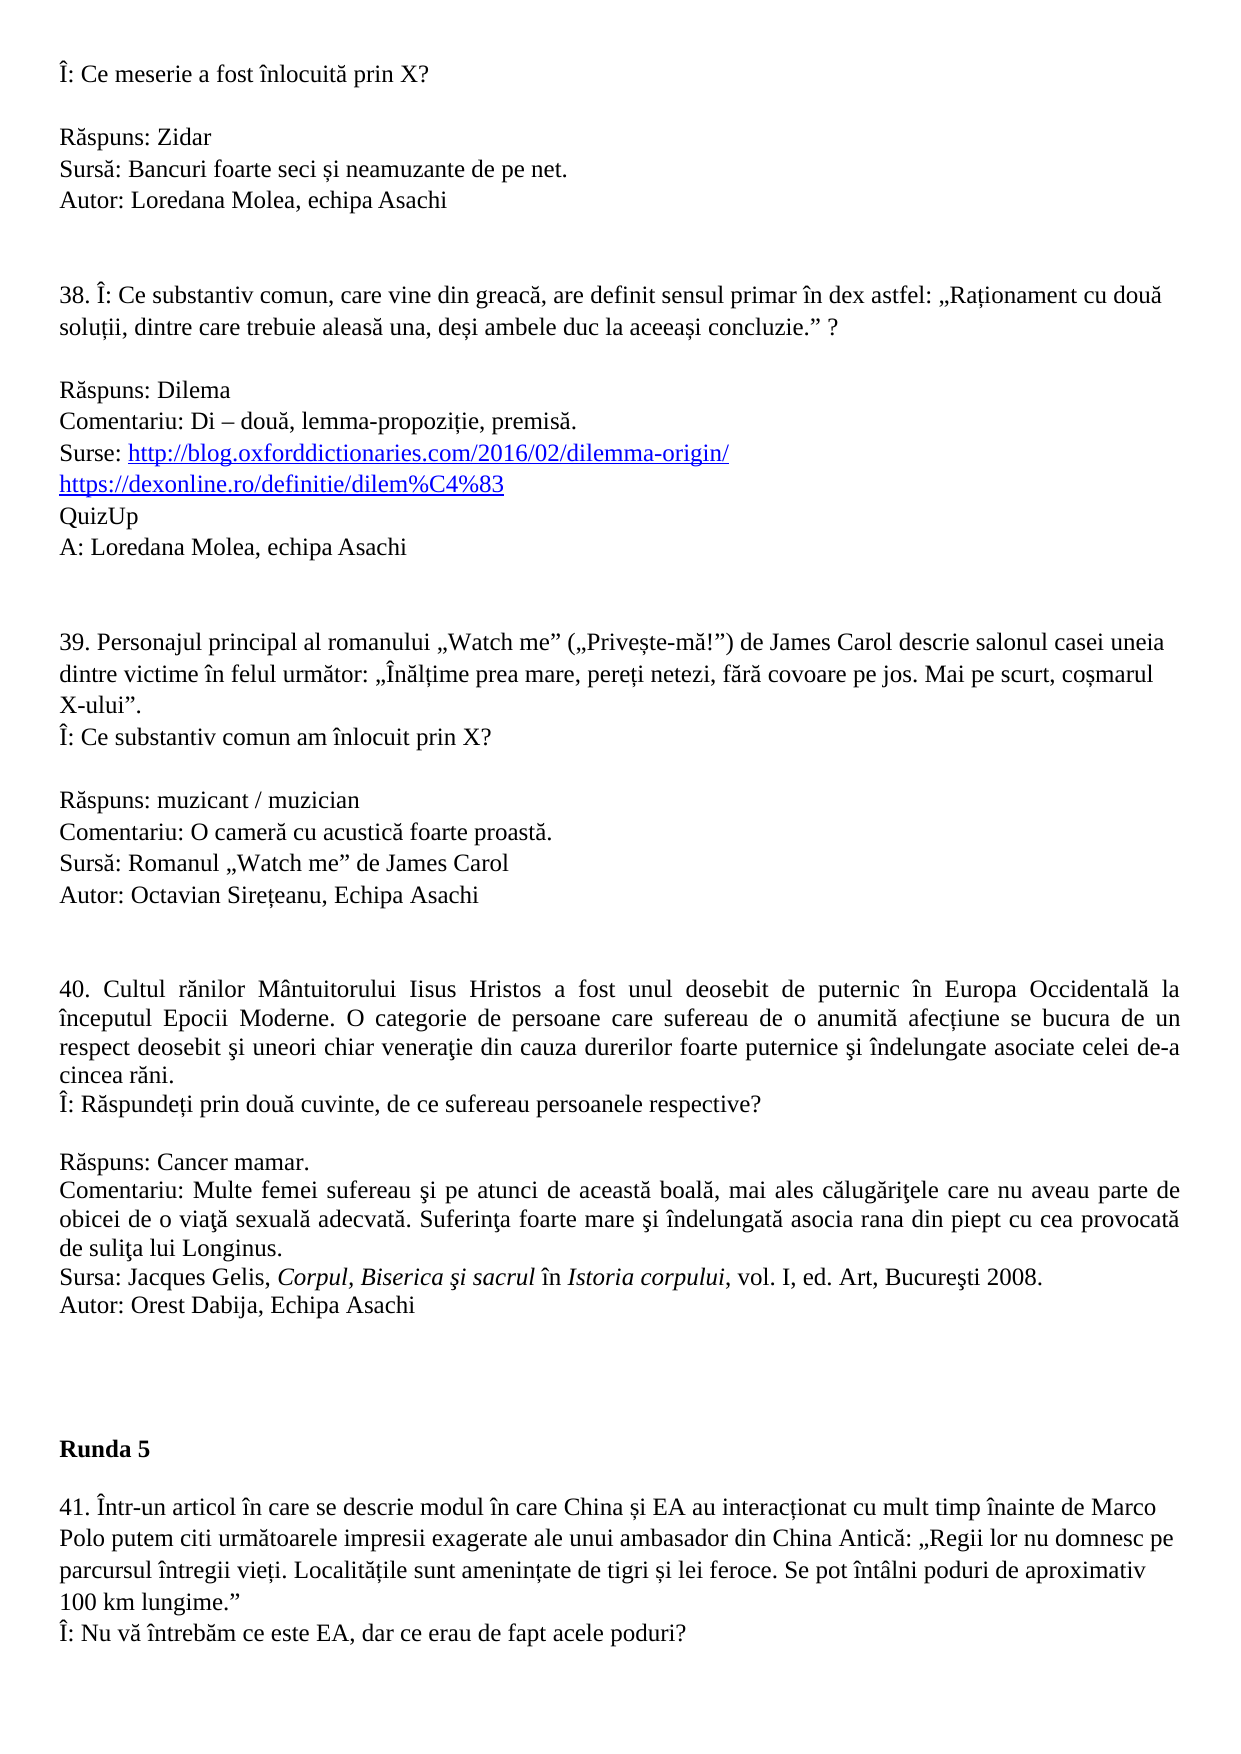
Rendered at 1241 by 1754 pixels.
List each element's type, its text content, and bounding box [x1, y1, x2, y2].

text 40. Cultul rănilor Mântuitorului Iisus Hristos a fost unul deosebit de puternic în Europa Occidentală la începutul Epocii Moderne. O categorie de persoane care sufereau de o anumită afecțiune se bucura de un respect deosebit şi uneori chiar veneraţie din cauza durerilor foarte puternice şi îndelungate asociate celei de-a cincea răni. [59, 974, 1181, 1089]
text Runda 5 [59, 1434, 1181, 1463]
text Î: Nu vă întrebăm ce este EA, dar ce erau de fapt acele poduri? [59, 1618, 1181, 1647]
text Răspuns: Cancer mamar. [59, 1147, 1181, 1176]
text Sursă: Romanul „Watch me” de James Carol [59, 848, 1181, 877]
text Autor: Octavian Sirețeanu, Echipa Asachi [59, 880, 1181, 908]
text Comentariu: Multe femei sufereau şi pe atunci de această boală, mai ales călugăriţele care nu aveau parte de obicei de o viaţă sexuală adecvată. Suferinţa foarte mare şi îndelungată asocia rana din piept cu cea provocată de suliţa lui Longinus. [59, 1176, 1181, 1262]
text 38. Î: Ce substantiv comun, care vine din greacă, are definit sensul primar în dex astfel: „Raționament cu două soluții, dintre care trebuie aleasă una, deși ambele duc la aceeași concluzie.” ? Răspuns: Dilema Comentariu: Di – două, lemma-propoziție, premisă. Surse: http://blog.oxforddictionaries.com/2016/02/dilemma-origin/ https://dexonline.ro/definitie/dilem%C4%83 QuizUp A: Loredana Molea, echipa Asachi [59, 280, 1181, 593]
text Sursa: Jacques Gelis, Corpul, Biserica şi sacrul în Istoria corpului, vol. I, ed. Art, Bucureşti 2008. [59, 1262, 1181, 1291]
text Autor: Orest Dabija, Echipa Asachi [59, 1291, 1181, 1319]
text Î: Răspundeți prin două cuvinte, de ce sufereau persoanele respective? [59, 1089, 1181, 1118]
text 41. Într-un articol în care se descrie modul în care China și EA au interacționat cu mult timp înainte de Marco Polo putem citi următoarele impresii exagerate ale unui ambasador din China Antică: „Regii lor nu domnesc pe parcursul întregii vieți. Localitățile sunt amenințate de tigri și lei feroce. Se pot întâlni poduri de aproximativ 100 km lungime.” [59, 1492, 1181, 1615]
text Î: Ce meserie a fost înlocuită prin X? Răspuns: Zidar Sursă: Bancuri foarte seci și neamuzante de pe net. Autor: Loredana Molea, echipa Asachi [59, 59, 1181, 214]
text 39. Personajul principal al romanului „Watch me” („Privește-mă!”) de James Carol descrie salonul casei uneia dintre victime în felul următor: „Înălțime prea mare, pereți netezi, fără covoare pe jos. Mai pe scurt, coșmarul X-ului”. [59, 627, 1181, 719]
text Răspuns: muzicant / muzician [59, 785, 1181, 814]
text Comentariu: O cameră cu acustică foarte proastă. [59, 817, 1181, 845]
text Î: Ce substantiv comun am înlocuit prin X? [59, 722, 1181, 751]
